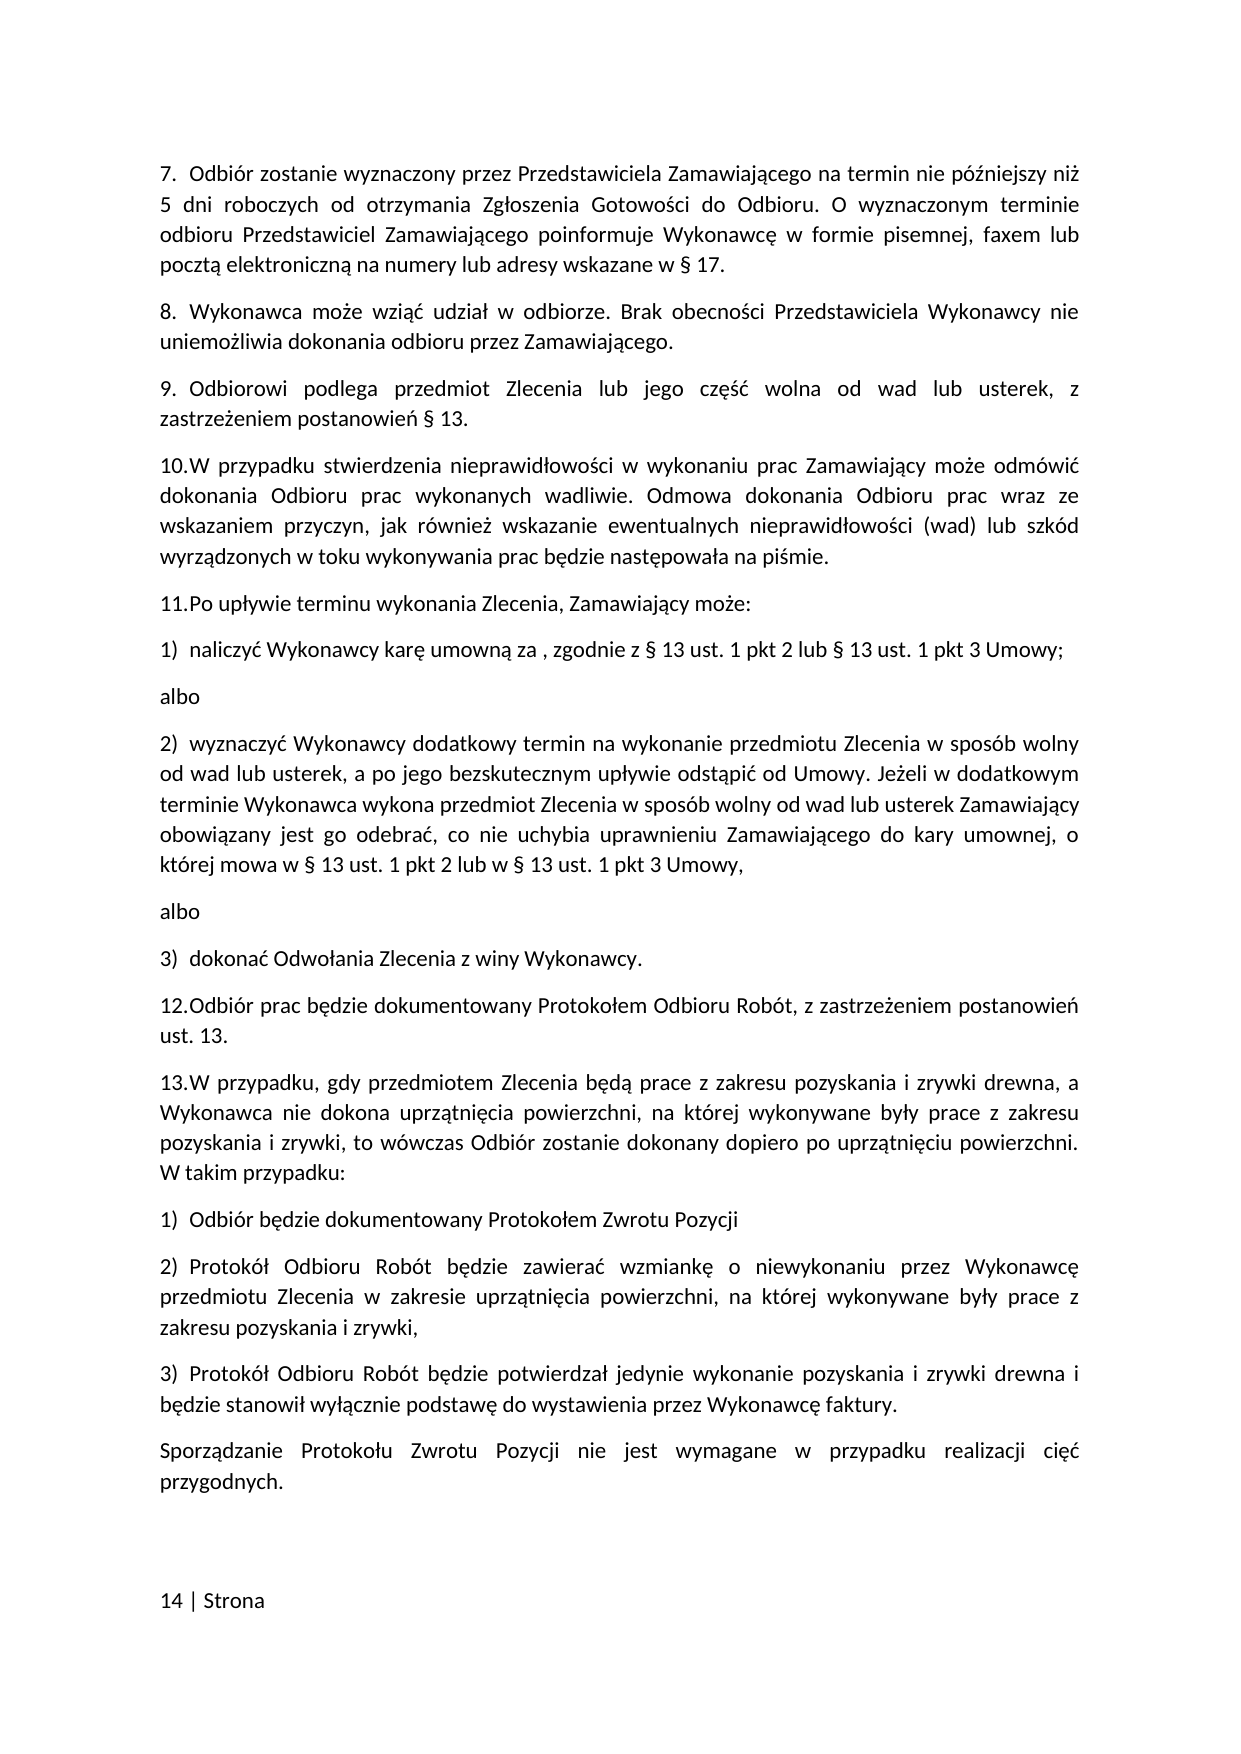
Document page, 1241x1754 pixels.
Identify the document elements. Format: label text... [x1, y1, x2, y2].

text 3) Protokół Odbioru Robót będzie potwierdzał jedynie wykonanie pozyskania i zrywki drewna i będzie stanowił wyłącznie podstawę do wystawienia przez Wykonawcę faktury. [159, 1359, 1081, 1418]
text Sporządzanie Protokołu Zwrotu Pozycji nie jest wymagane w przypadku realizacji cięć przygodnych. [159, 1437, 1081, 1495]
text 2) wyznaczyć Wykonawcy dodatkowy termin na wykonanie przedmiotu Zlecenia w sposób wolny od wad lub usterek, a po jego bezskutecznym upływie odstąpić od Umowy. Jeżeli w dodatkowym terminie Wykonawca wykona przedmiot Zlecenia w sposób wolny od wad lub usterek Zamawiający obowiązany jest go odebrać, co nie uchybia uprawnieniu Zamawiającego do kary umownej, o której mowa w § 13 ust. 1 pkt 2 lub w § 13 ust. 1 pkt 3 Umowy, [159, 729, 1081, 878]
text albo [159, 897, 1081, 925]
text 12. Odbiór prac będzie dokumentowany Protokołem Odbioru Robót, z zastrzeżeniem postanowień ust. 13. [159, 991, 1081, 1049]
text albo [159, 682, 1081, 710]
text 9. Odbiorowi podlega przedmiot Zlecenia lub jego część wolna od wad lub usterek, z zastrzeżeniem postanowień § 13. [159, 374, 1081, 432]
text 7. Odbiór zostanie wyznaczony przez Przedstawiciela Zamawiającego na termin nie późniejszy niż 5 dni roboczych od otrzymania Zgłoszenia Gotowości do Odbioru. O wyznaczonym terminie odbioru Przedstawiciel Zamawiającego poinformuje Wykonawcę w formie pisemnej, faxem lub pocztą elektroniczną na numery lub adresy wskazane w § 17. [159, 159, 1081, 278]
text 11. Po upływie terminu wykonania Zlecenia, Zamawiający może: [159, 589, 1081, 617]
text 10. W przypadku stwierdzenia nieprawidłowości w wykonaniu prac Zamawiający może odmówić dokonania Odbioru prac wykonanych wadliwie. Odmowa dokonania Odbioru prac wraz ze wskazaniem przyczyn, jak również wskazanie ewentualnych nieprawidłowości (wad) lub szkód wyrządzonych w toku wykonywania prac będzie następowała na piśmie. [159, 451, 1081, 570]
text 1) Odbiór będzie dokumentowany Protokołem Zwrotu Pozycji [159, 1205, 1081, 1233]
text 13. W przypadku, gdy przedmiotem Zlecenia będą prace z zakresu pozyskania i zrywki drewna, a Wykonawca nie dokona uprzątnięcia powierzchni, na której wykonywane były prace z zakresu pozyskania i zrywki, to wówczas Odbiór zostanie dokonany dopiero po uprzątnięciu powierzchni. W takim przypadku: [159, 1068, 1081, 1186]
text 2) Protokół Odbioru Robót będzie zawierać wzmiankę o niewykonaniu przez Wykonawcę przedmiotu Zlecenia w zakresie uprzątnięcia powierzchni, na której wykonywane były prace z zakresu pozyskania i zrywki, [159, 1252, 1081, 1341]
text 3) dokonać Odwołania Zlecenia z winy Wykonawcy. [159, 944, 1081, 972]
text 8. Wykonawca może wziąć udział w odbiorze. Brak obecności Przedstawiciela Wykonawcy nie uniemożliwia dokonania odbioru przez Zamawiającego. [159, 297, 1081, 355]
text 1) naliczyć Wykonawcy karę umowną za , zgodnie z § 13 ust. 1 pkt 2 lub § 13 ust. 1 pkt 3 Umowy; [159, 636, 1081, 663]
